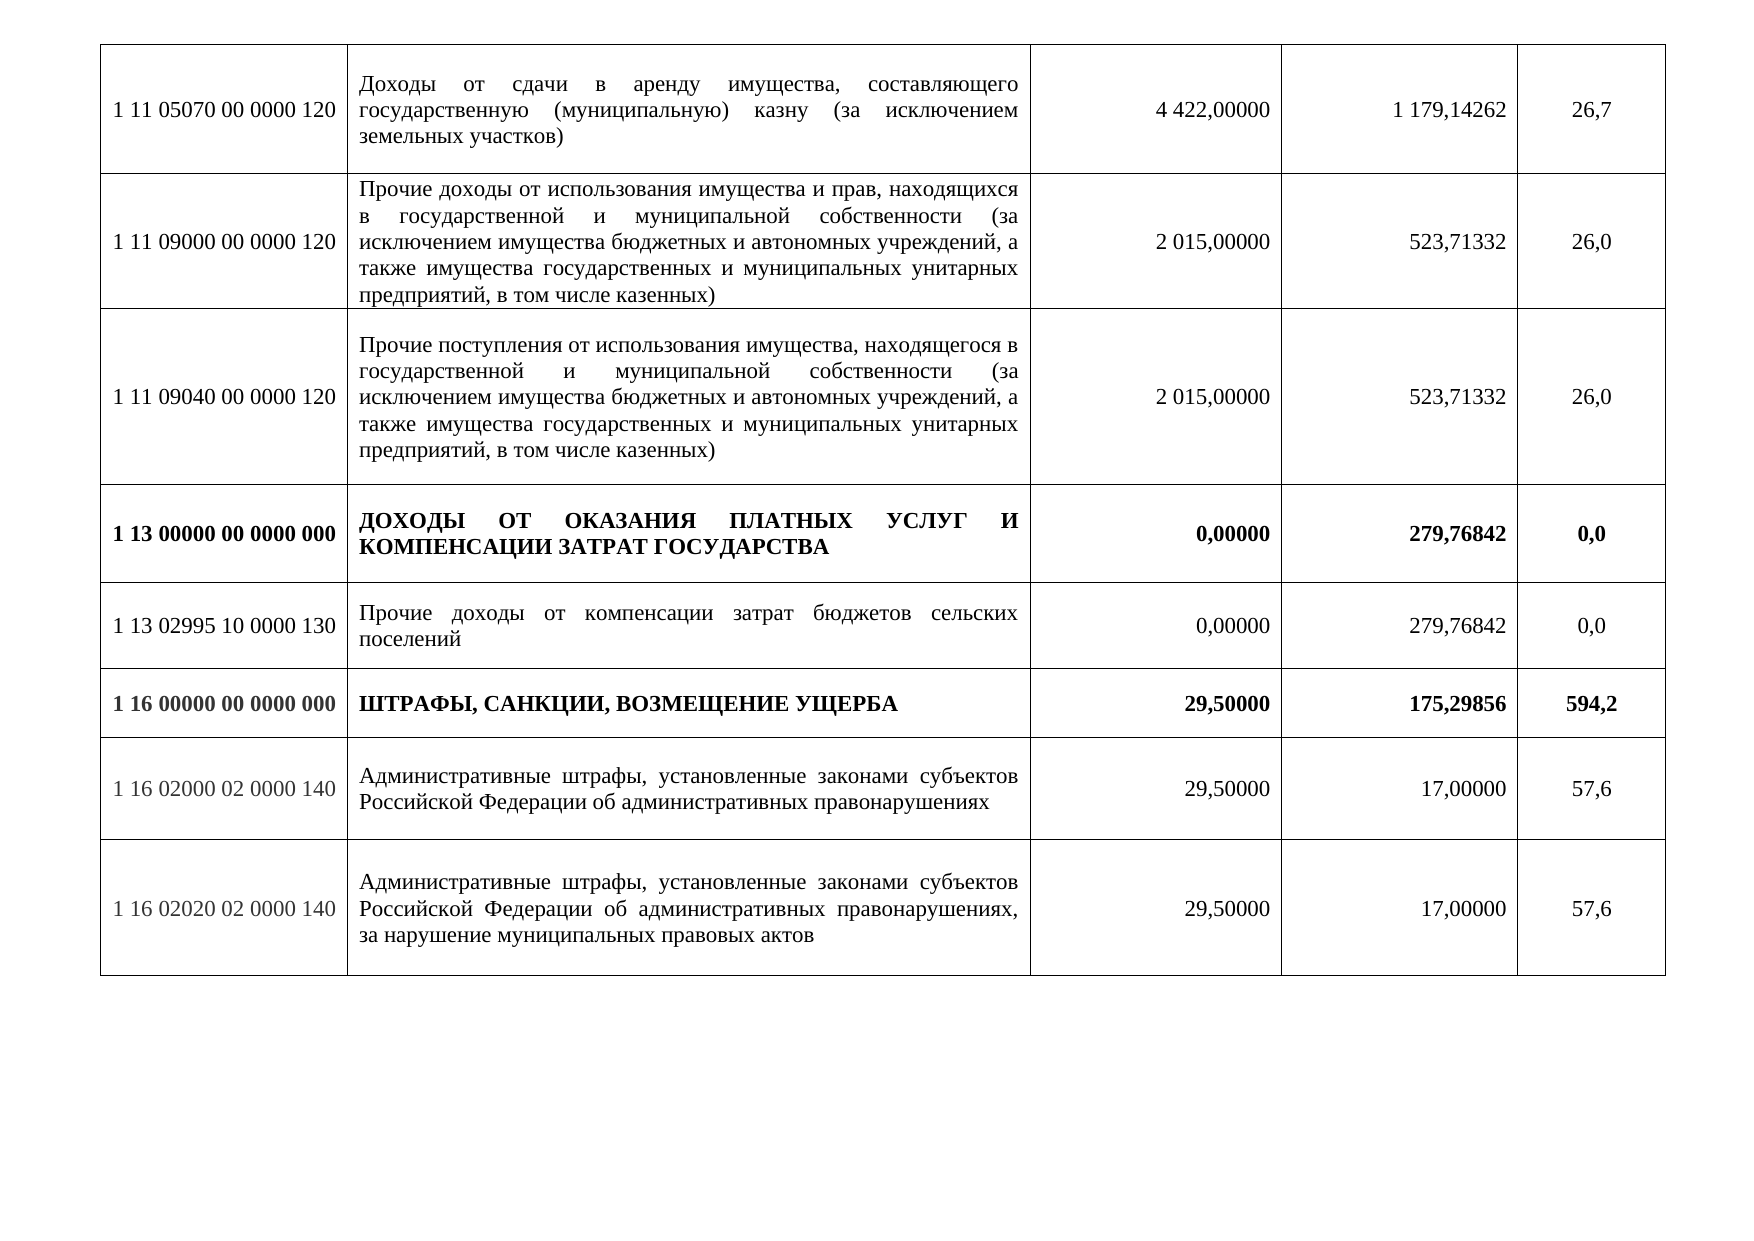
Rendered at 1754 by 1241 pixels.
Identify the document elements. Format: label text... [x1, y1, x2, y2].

table_cell 0,00000 [1031, 485, 1281, 582]
table_cell 279,76842 [1282, 485, 1517, 582]
table_cell 0,0 [1518, 485, 1665, 582]
table_cell 279,76842 [1282, 583, 1517, 668]
table_cell 1 16 00000 00 0000 000 [101, 669, 347, 737]
table_cell Прочие поступления от использования имущества, находящегося в государственной и муниципальной собственности (за исключением имущества бюджетных и автономных учреждений, а также имущества государственных и муниципальных унитарных предприятий, в том числе казенных) [348, 309, 1030, 484]
table_cell ШТРАФЫ, САНКЦИИ, ВОЗМЕЩЕНИЕ УЩЕРБА [348, 669, 1030, 737]
table_cell 2 015,00000 [1031, 309, 1281, 484]
table_cell 29,50000 [1031, 669, 1281, 737]
table_cell 29,50000 [1031, 840, 1281, 975]
table_cell Прочие доходы от компенсации затрат бюджетов сельских поселений [348, 583, 1030, 668]
table_cell Доходы от сдачи в аренду имущества, составляющего государственную (муниципальную) казну (за исключением земельных участков) [348, 45, 1030, 173]
table_cell 4 422,00000 [1031, 45, 1281, 173]
table_cell 175,29856 [1282, 669, 1517, 737]
table_cell 1 13 02995 10 0000 130 [101, 583, 347, 668]
table_cell 26,0 [1518, 174, 1665, 308]
table_cell 523,71332 [1282, 174, 1517, 308]
table_cell ДОХОДЫ ОТ ОКАЗАНИЯ ПЛАТНЫХ УСЛУГ И КОМПЕНСАЦИИ ЗАТРАТ ГОСУДАРСТВА [348, 485, 1030, 582]
table_cell 523,71332 [1282, 309, 1517, 484]
table_cell 1 11 09040 00 0000 120 [101, 309, 347, 484]
table_cell 1 16 02020 02 0000 140 [101, 840, 347, 975]
table_cell 1 11 05070 00 0000 120 [101, 45, 347, 173]
table_cell 29,50000 [1031, 738, 1281, 839]
table_cell 26,7 [1518, 45, 1665, 173]
table_cell 57,6 [1518, 840, 1665, 975]
table_cell 2 015,00000 [1031, 174, 1281, 308]
table_cell Административные штрафы, установленные законами субъектов Российской Федерации об административных правонарушениях, за нарушение муниципальных правовых актов [348, 840, 1030, 975]
table_cell 26,0 [1518, 309, 1665, 484]
table_cell 594,2 [1518, 669, 1665, 737]
table_cell 1 13 00000 00 0000 000 [101, 485, 347, 582]
table_cell 17,00000 [1282, 738, 1517, 839]
table_cell 1 11 09000 00 0000 120 [101, 174, 347, 308]
table_cell 1 16 02000 02 0000 140 [101, 738, 347, 839]
table_cell 17,00000 [1282, 840, 1517, 975]
table_cell Административные штрафы, установленные законами субъектов Российской Федерации об административных правонарушениях [348, 738, 1030, 839]
table_cell 1 179,14262 [1282, 45, 1517, 173]
table_cell 0,00000 [1031, 583, 1281, 668]
table_cell 0,0 [1518, 583, 1665, 668]
table_cell 57,6 [1518, 738, 1665, 839]
table_cell Прочие доходы от использования имущества и прав, находящихся в государственной и муниципальной собственности (за исключением имущества бюджетных и автономных учреждений, а также имущества государственных и муниципальных унитарных предприятий, в том числе казенных) [348, 174, 1030, 308]
